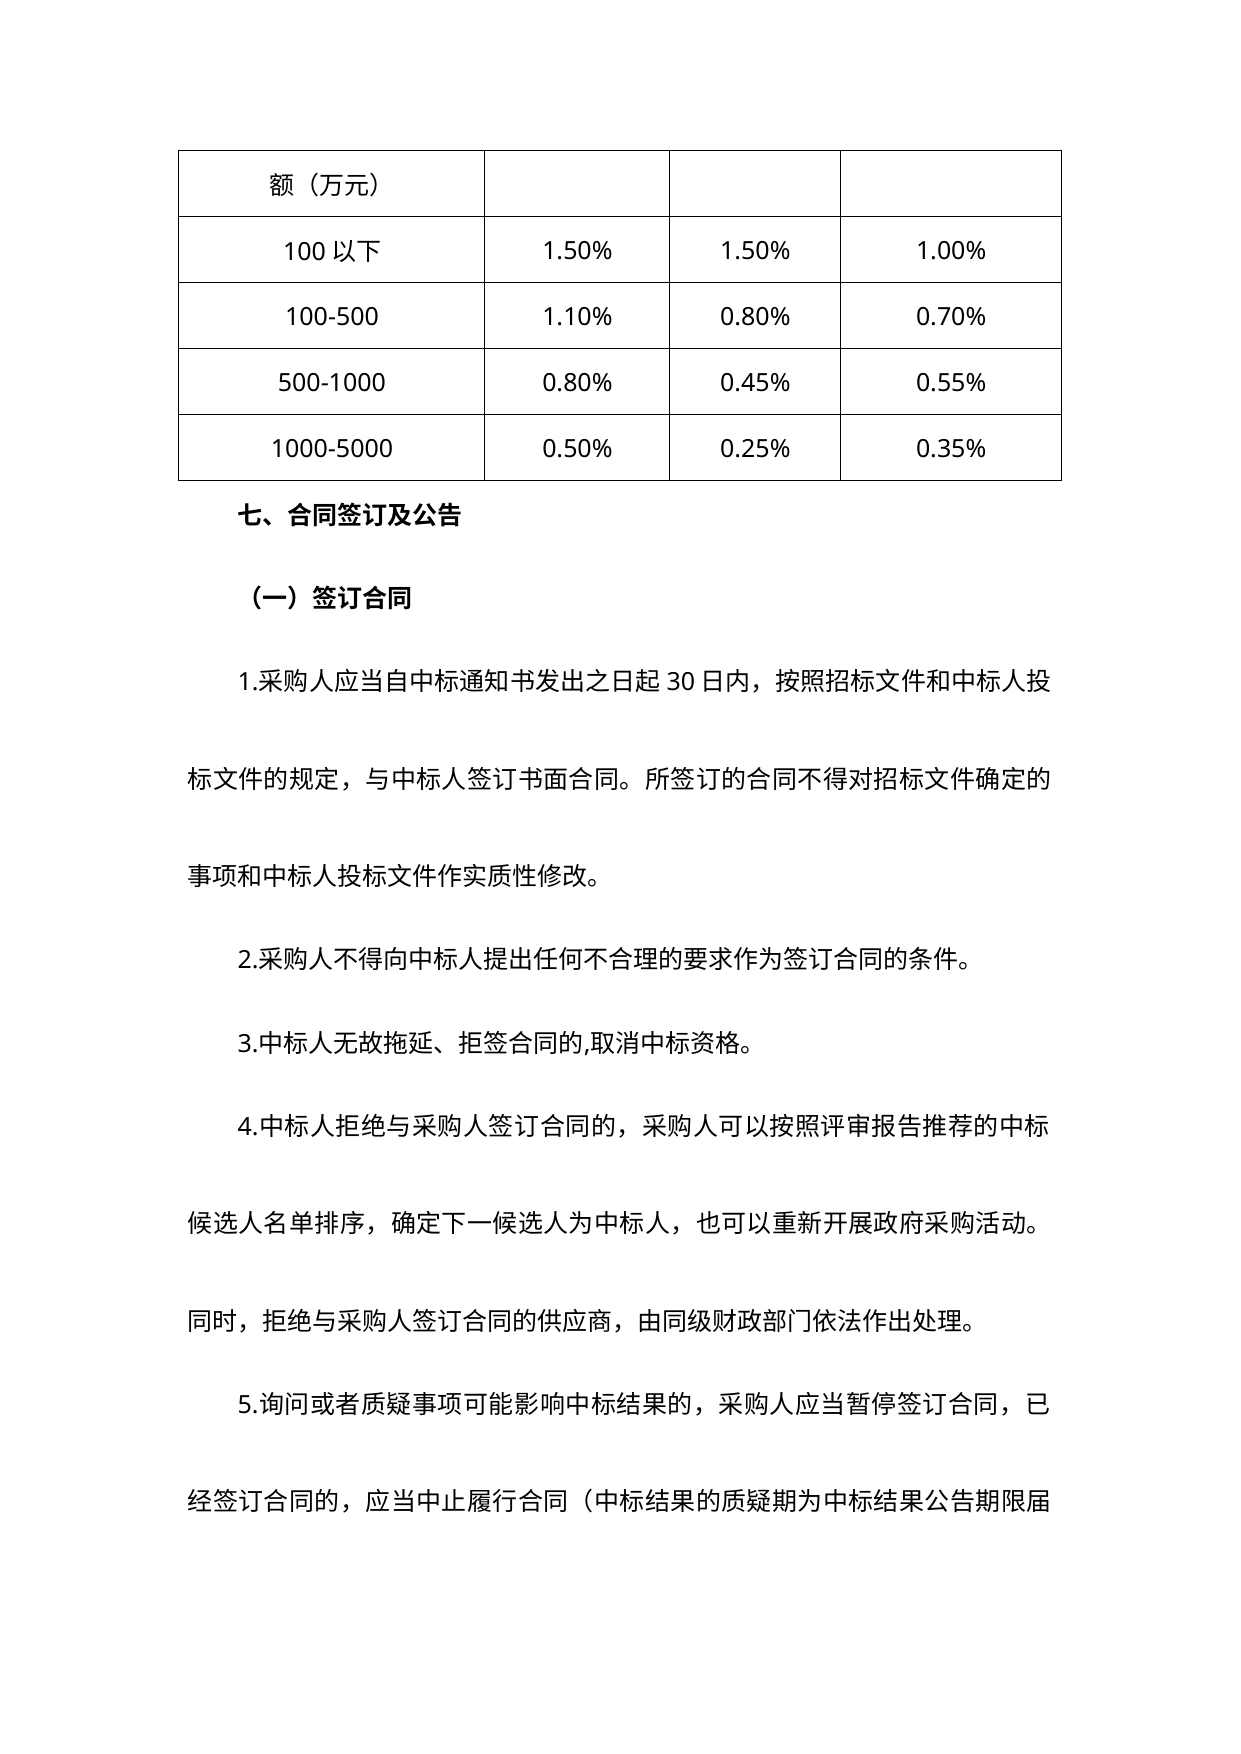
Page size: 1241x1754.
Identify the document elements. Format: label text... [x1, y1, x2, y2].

table_cell 0.35% [841, 415, 1061, 480]
table_cell 0.45% [670, 349, 840, 414]
table_cell 0.70% [841, 283, 1061, 348]
table_cell 0.80% [670, 283, 840, 348]
table_header 工程招标 [841, 151, 1061, 216]
text 1.采购人应当自中标通知书发出之日起30日内，按照招标文件和中标人投标文件的规定，与中标人签订书面合同。所签订的合同不得对招标文件确定的事项和中标人投标文件作实质性修改。 [187, 647, 1053, 907]
text （一）签订合同 [187, 564, 1053, 629]
table_cell 0.80% [485, 349, 669, 414]
table_cell 1.50% [670, 217, 840, 282]
text 4.中标人拒绝与采购人签订合同的，采购人可以按照评审报告推荐的中标候选人名单排序，确定下一候选人为中标人，也可以重新开展政府采购活动。同时，拒绝与采购人签订合同的供应商，由同级财政部门依法作出处理。 [187, 1092, 1053, 1352]
table_cell 0.50% [485, 415, 669, 480]
table_cell 1.10% [485, 283, 669, 348]
table_header 服务类型、费率、中标金额（万元） [179, 151, 484, 216]
table_cell 100-500 [179, 283, 484, 348]
table_cell 500-1000 [179, 349, 484, 414]
table_cell 1000-5000 [179, 415, 484, 480]
table_cell 0.25% [670, 415, 840, 480]
text 七、合同签订及公告 [187, 481, 1053, 546]
table_cell 1.50% [485, 217, 669, 282]
text 3.中标人无故拖延、拒签合同的,取消中标资格。 [187, 1009, 1053, 1074]
table_cell 100以下 [179, 217, 484, 282]
text 2.采购人不得向中标人提出任何不合理的要求作为签订合同的条件。 [187, 926, 1053, 991]
table_header 服务招标 [670, 151, 840, 216]
table_cell 0.55% [841, 349, 1061, 414]
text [187, 1370, 1053, 1532]
table_header 货物招标 [485, 151, 669, 216]
table_cell 1.00% [841, 217, 1061, 282]
